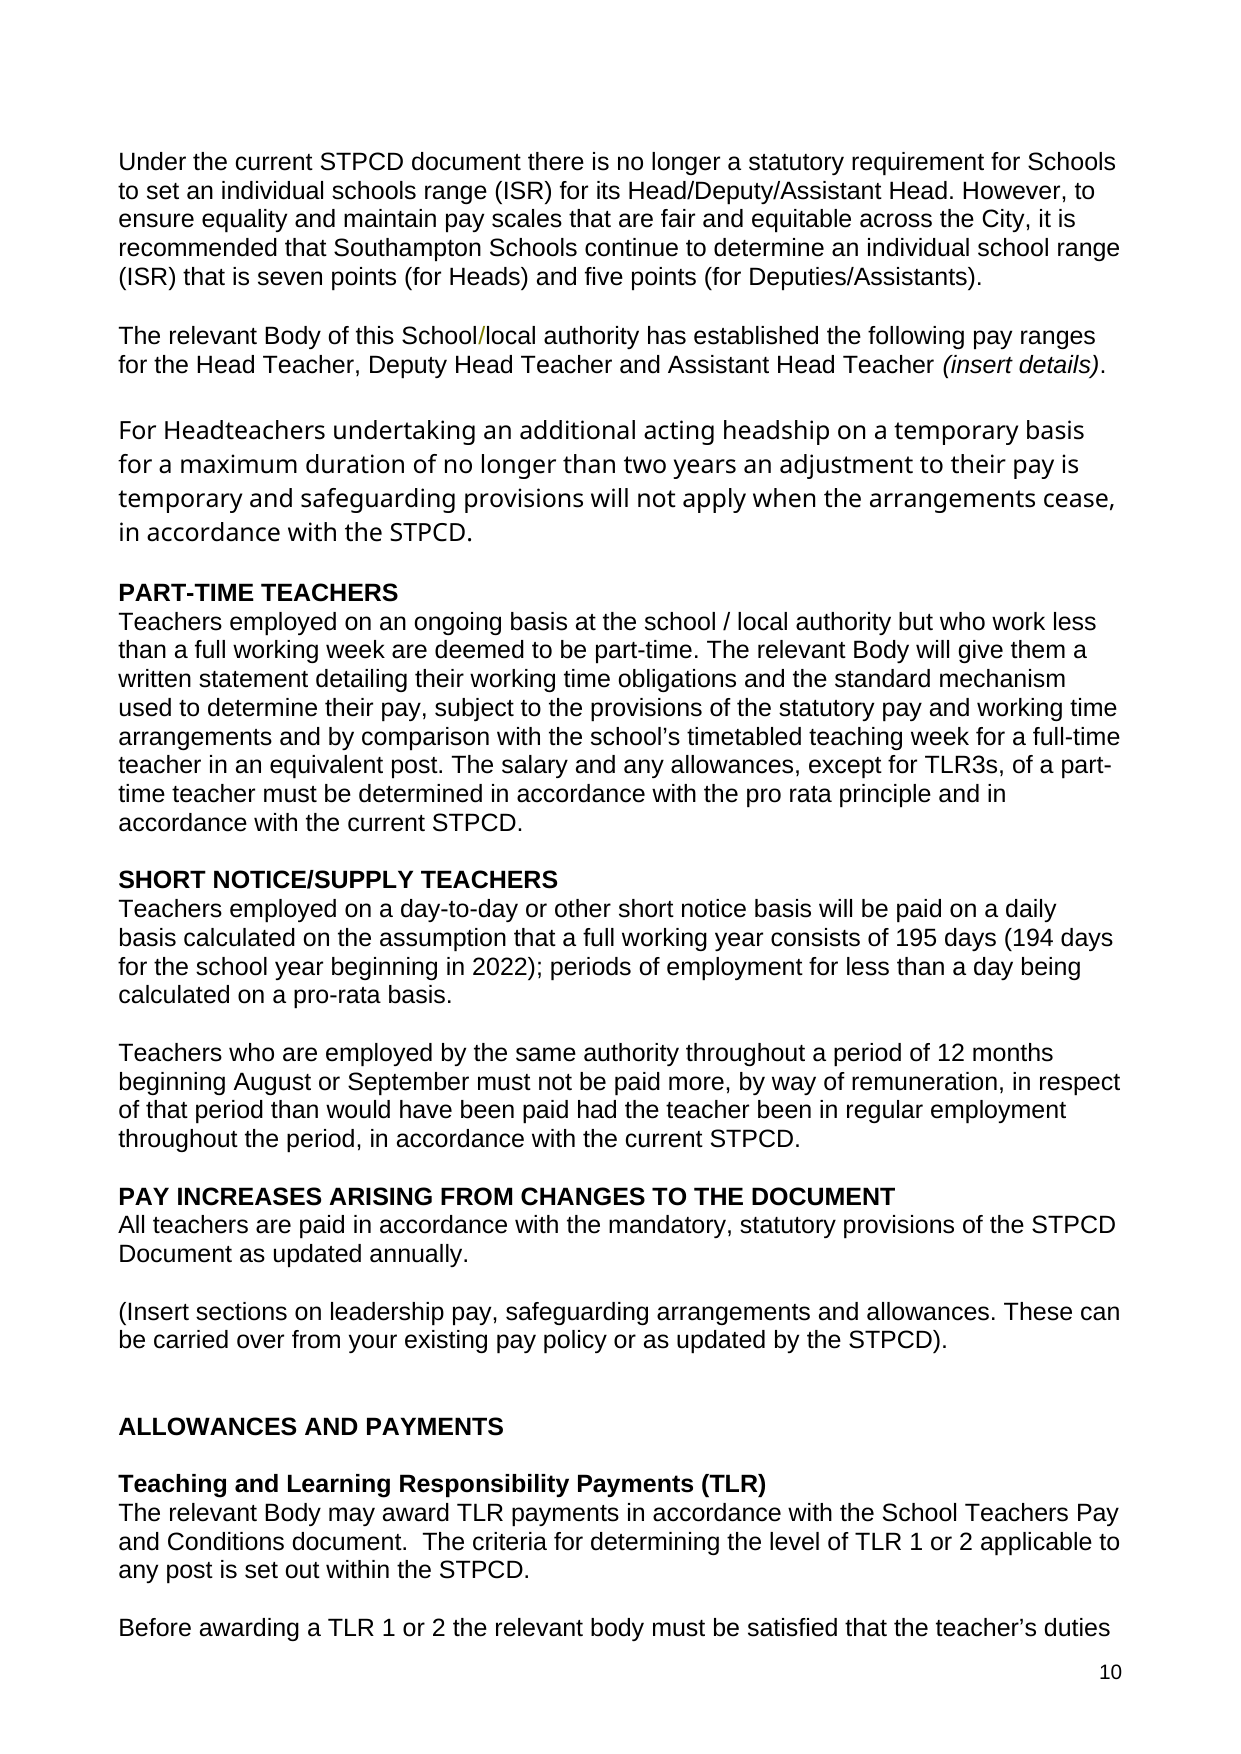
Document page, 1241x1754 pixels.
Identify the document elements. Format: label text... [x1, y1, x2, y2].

text Teaching and Learning Responsibility Payments (TLR) [118, 1469, 1122, 1498]
text (Insert sections on leadership pay, safeguarding arrangements and allowances. These can be carried over from your existing pay policy or as updated by the STPCD). [118, 1296, 1122, 1354]
text PAY INCREASES ARISING FROM CHANGES TO THE DOCUMENT [118, 1181, 1122, 1210]
text SHORT NOTICE/SUPPLY TEACHERS [118, 865, 1122, 894]
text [118, 1613, 1122, 1641]
text Teachers employed on a day-to-day or other short notice basis will be paid on a daily basis calculated on the assumption that a full working year consists of 195 days (194 days for the school year beginning in 2022); periods of employment for less than a day being calculated on a pro-rata basis. [118, 894, 1122, 1009]
text ALLOWANCES AND PAYMENTS [118, 1411, 1122, 1440]
text Teachers employed on an ongoing basis at the school / local authority but who work less than a full working week are deemed to be part-time. The relevant Body will give them a written statement detailing their working time obligations and the standard mechanism used to determine their pay, subject to the provisions of the statutory pay and working time arrangements and by comparison with the school’s timetabled teaching week for a full-time teacher in an equivalent post. The salary and any allowances, except for TLR3s, of a part-time teacher must be determined in accordance with the pro rata principle and in accordance with the current STPCD. [118, 606, 1122, 836]
text For Headteachers undertaking an additional acting headship on a temporary basis for a maximum duration of no longer than two years an adjustment to their pay is temporary and safeguarding provisions will not apply when the arrangements cease, in accordance with the STPCD. [118, 413, 1122, 549]
text Under the current STPCD document there is no longer a statutory requirement for Schools to set an individual schools range (ISR) for its Head/Deputy/Assistant Head. However, to ensure equality and maintain pay scales that are fair and equitable across the City, it is recommended that Southampton Schools continue to determine an individual school range (ISR) that is seven points (for Heads) and five points (for Deputies/Assistants). [118, 147, 1122, 291]
text All teachers are paid in accordance with the mandatory, statutory provisions of the STPCD Document as updated annually. [118, 1210, 1122, 1268]
text PART-TIME TEACHERS [118, 578, 1122, 606]
text The relevant Body may award TLR payments in accordance with the School Teachers Pay and Conditions document. The criteria for determining the level of TLR 1 or 2 applicable to any post is set out within the STPCD. [118, 1498, 1122, 1584]
text Teachers who are employed by the same authority throughout a period of 12 months beginning August or September must not be paid more, by way of remuneration, in respect of that period than would have been paid had the teacher been in regular employment throughout the period, in accordance with the current STPCD. [118, 1038, 1122, 1153]
text The relevant Body of this School/local authority has established the following pay ranges for the Head Teacher, Deputy Head Teacher and Assistant Head Teacher (insert details). [118, 321, 1122, 379]
